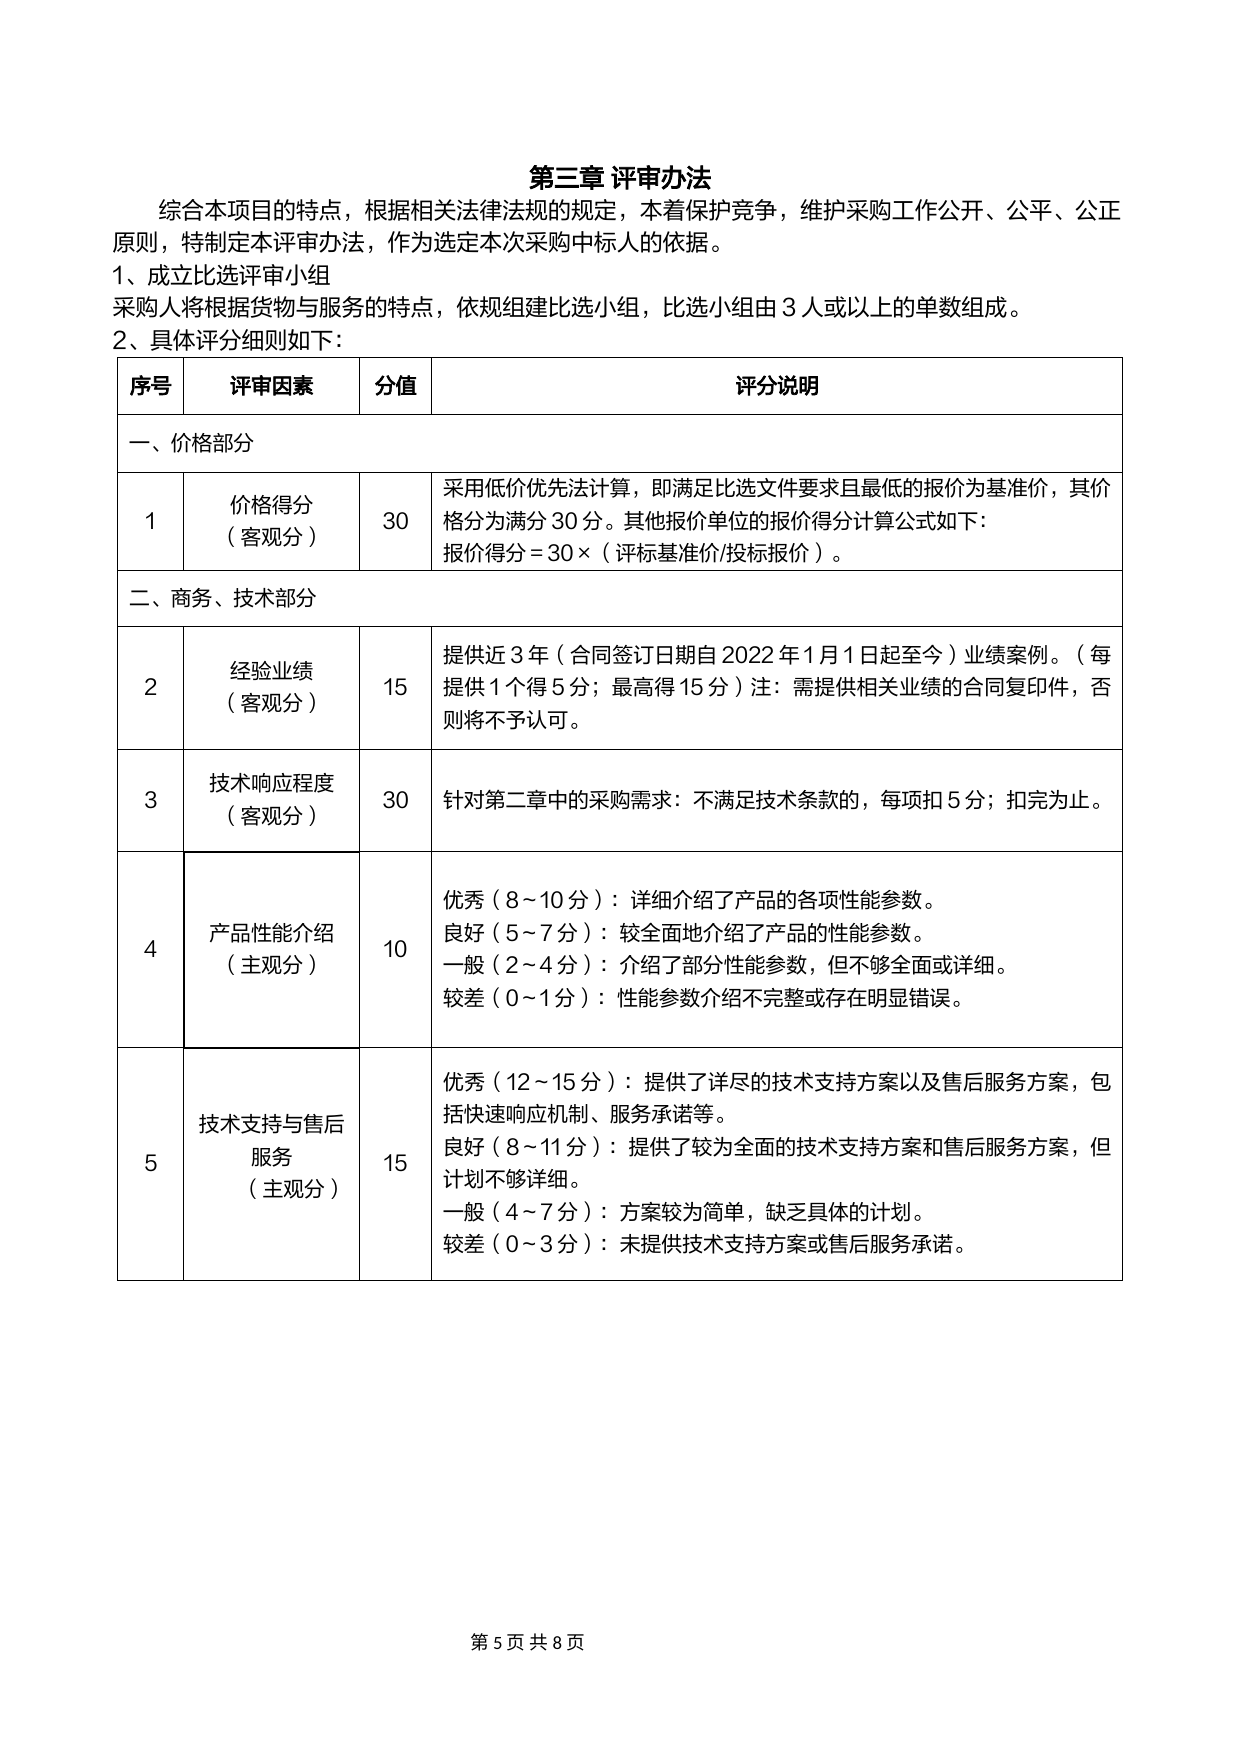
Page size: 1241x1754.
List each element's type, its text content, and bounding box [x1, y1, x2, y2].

table_cell 1 [118, 473, 183, 570]
table_cell 10 [360, 852, 431, 1047]
table_cell 价格得分 （客观分） [184, 473, 359, 570]
table_cell 技术支持与售后服务 （主观分） [184, 1049, 359, 1279]
table_cell 针对第二章中的采购需求：不满足技术条款的，每项扣5分；扣完为止。 [432, 750, 1122, 851]
text 综合本项目的特点，根据相关法律法规的规定，本着保护竞争，维护采购工作公开、公平、公正原则，特制定本评审办法，作为选定本次采购中标人的依据。 [112, 194, 1128, 259]
table_cell 技术响应程度 （客观分） [184, 750, 359, 851]
table_cell 5 [118, 1048, 183, 1279]
table_cell 30 [360, 473, 431, 570]
list 2、具体评分细则如下： [112, 324, 1128, 357]
table_cell 二、商务、技术部分 [118, 571, 1122, 626]
text 采购人将根据货物与服务的特点，依规组建比选小组，比选小组由3人或以上的单数组成。 [112, 292, 1128, 324]
text 第三章 评审办法 [112, 162, 1128, 194]
table_cell 4 [118, 852, 183, 1047]
table_cell 提供近3年（合同签订日期自2022年1月1日起至今）业绩案例。（每提供1个得5分；最高得15分）注：需提供相关业绩的合同复印件，否则将不予认可。 [432, 627, 1122, 749]
table_cell 30 [360, 750, 431, 851]
table_cell 2 [118, 627, 183, 749]
table_cell 优秀（8～10分）：详细介绍了产品的各项性能参数。 良好（5～7分）：较全面地介绍了产品的性能参数。 一般（2～4分）：介绍了部分性能参数，但不够全面或详细。 较差（0～1分）：性能参数介绍不完整或存在明显错误。 [432, 852, 1122, 1047]
table_header 分值 [360, 358, 431, 414]
table_cell 一、价格部分 [118, 415, 1122, 472]
table_header 序号 [118, 358, 183, 414]
table_cell 经验业绩 （客观分） [184, 627, 359, 749]
table_cell 采用低价优先法计算，即满足比选文件要求且最低的报价为基准价，其价格分为满分30分。其他报价单位的报价得分计算公式如下： 报价得分＝30×（评标基准价/投标报价）。 [432, 473, 1122, 570]
table_cell 优秀（12～15分）：提供了详尽的技术支持方案以及售后服务方案，包括快速响应机制、服务承诺等。 良好（8～11分）：提供了较为全面的技术支持方案和售后服务方案，但计划不够详细。 一般（4～7分）：方案较为简单，缺乏具体的计划。 较差（0～3分）：未提供技术支持方案或售后服务承诺。 [432, 1048, 1122, 1279]
table_cell 3 [118, 750, 183, 851]
table_cell 15 [360, 627, 431, 749]
table_cell 产品性能介绍 （主观分） [185, 853, 359, 1047]
table_header 评审因素 [184, 358, 359, 414]
table_cell 15 [360, 1048, 431, 1279]
text 1、成立比选评审小组 [112, 259, 1128, 292]
table_header 评分说明 [432, 358, 1122, 414]
